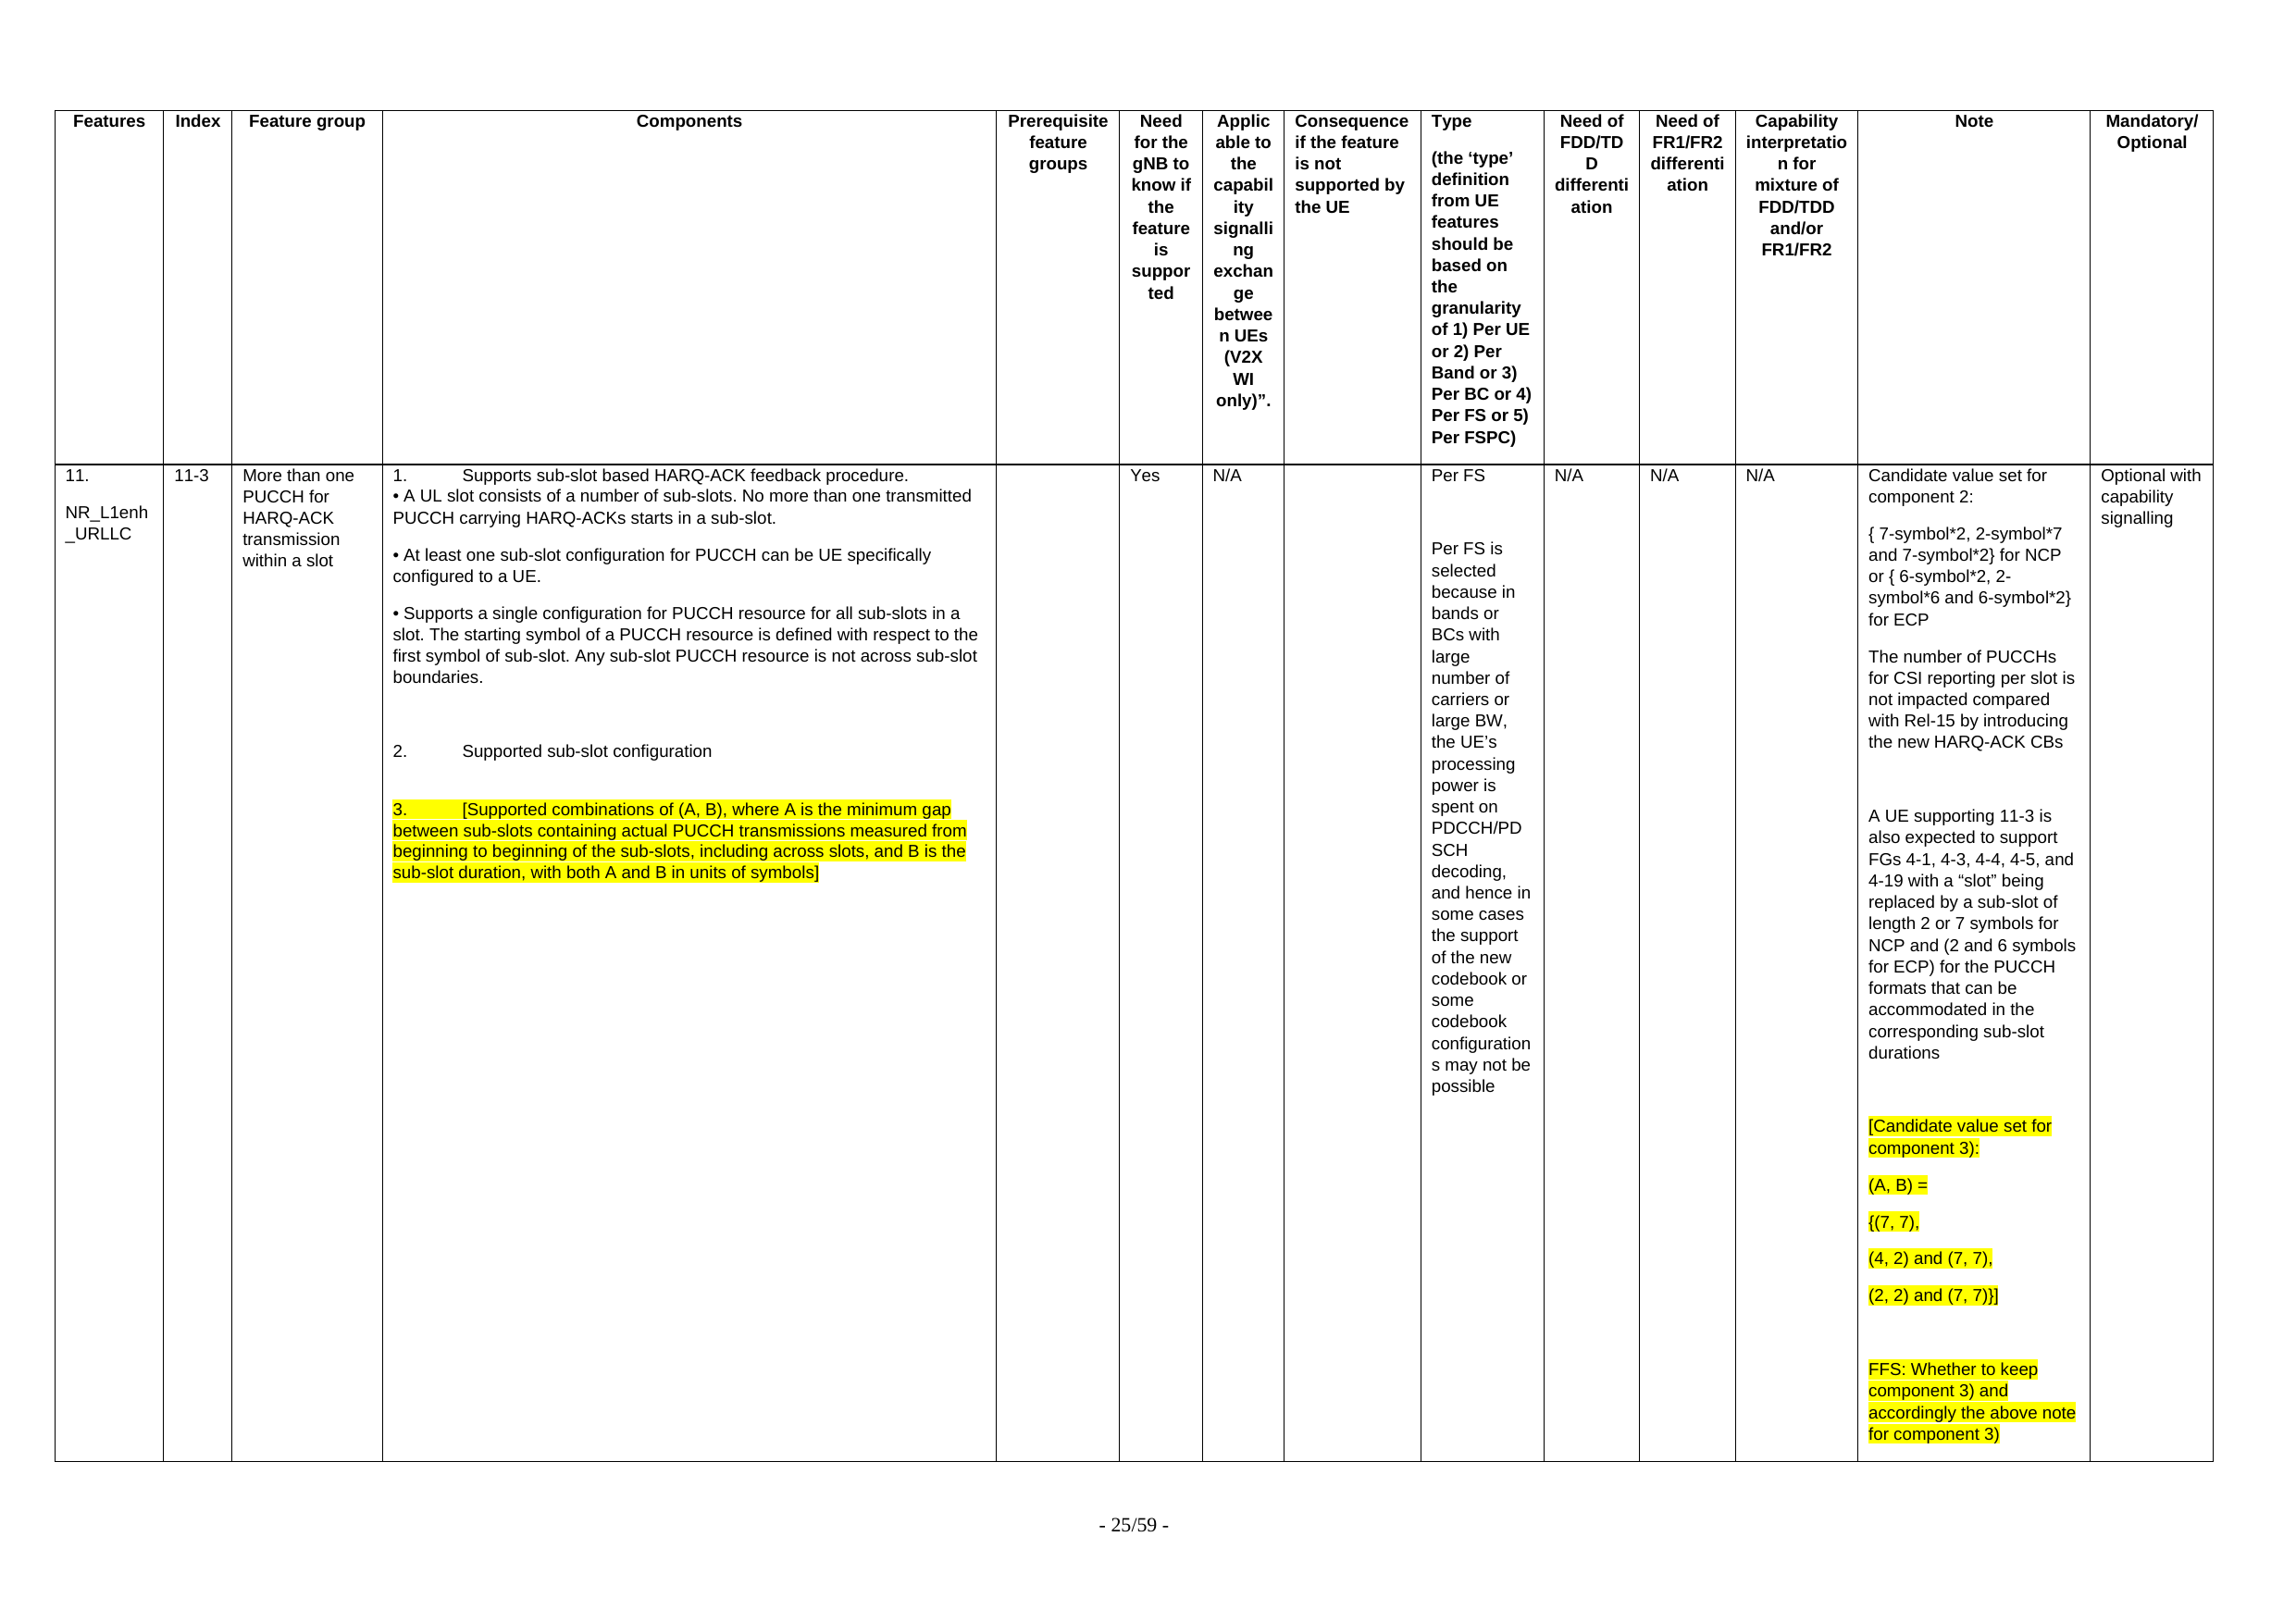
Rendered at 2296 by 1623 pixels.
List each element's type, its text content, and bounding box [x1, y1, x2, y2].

table_cell Per FS Per FS is selected because in bands or BCs with large number of carriers or large BW, the UE’s processing power is spent on PDCCH/PDSCH decoding, and hence in some cases the support of the new codebook or some codebook configurations may not be possible [1421, 465, 1544, 1460]
table_cell Yes [1120, 465, 1202, 1460]
table_header Consequence if the feature is not supported by the UE [1285, 111, 1421, 464]
table_cell [1285, 465, 1421, 1460]
table_header Need for the gNB to know if the feature is supported [1120, 111, 1202, 464]
table_cell N/A [1640, 465, 1735, 1460]
table_header Feature group [232, 111, 382, 464]
table_cell Optional with capability signalling [2091, 465, 2213, 1460]
table_header Note [1858, 111, 2090, 464]
table_header Prerequisite feature groups [997, 111, 1119, 464]
table_cell 11-3 [164, 465, 231, 1460]
table_header Need of FR1/FR2 differentiation [1640, 111, 1735, 464]
table_cell N/A [1545, 465, 1639, 1460]
table_header Features [56, 111, 163, 464]
table_header Components [383, 111, 996, 464]
table_cell [997, 465, 1119, 1460]
table_cell N/A [1736, 465, 1857, 1460]
table_cell Supports sub-slot based HARQ-ACK feedback procedure. • A UL slot consists of a number of sub-slots. No more than one transmitted PUCCH carrying HARQ-ACKs starts in a sub-slot. • At least one sub-slot configuration for PUCCH can be UE specifically configured to a UE. • Supports a single configuration for PUCCH resource for all sub-slots in a slot. The starting symbol of a PUCCH resource is defined with respect to the first symbol of sub-slot. Any sub-slot PUCCH resource is not across sub-slot boundaries. Supported sub-slot configuration [Supported combinations of (A, B), where A is the minimum gap between sub-slots containing actual PUCCH transmissions measured from beginning to beginning of the sub-slots, including across slots, and B is the sub-slot duration, with both A and B in units of symbols] [383, 465, 996, 1460]
table_header Applicable to the capability signalling exchange between UEs (V2X WI only)”. [1203, 111, 1284, 464]
table_header Type (the ‘type’ definition from UE features should be based on the granularity of 1) Per UE or 2) Per Band or 3) Per BC or 4) Per FS or 5) Per FSPC) [1421, 111, 1544, 464]
table_cell N/A [1203, 465, 1284, 1460]
table_header Capability interpretation for mixture of FDD/TDD and/or FR1/FR2 [1736, 111, 1857, 464]
table_cell 11. NR_L1enh_URLLC [56, 465, 163, 1460]
table_header Need of FDD/TDD differentiation [1545, 111, 1639, 464]
table_cell More than one PUCCH for HARQ-ACK transmission within a slot [232, 465, 382, 1460]
table_cell Candidate value set for component 2: { 7-symbol*2, 2-symbol*7 and 7-symbol*2} for NCP or { 6-symbol*2, 2-symbol*6 and 6-symbol*2} for ECP The number of PUCCHs for CSI reporting per slot is not impacted compared with Rel-15 by introducing the new HARQ-ACK CBs A UE supporting 11-3 is also expected to support FGs 4-1, 4-3, 4-4, 4-5, and 4-19 with a “slot” being replaced by a sub-slot of length 2 or 7 symbols for NCP and (2 and 6 symbols for ECP) for the PUCCH formats that can be accommodated in the corresponding sub-slot durations [Candidate value set for component 3): (A, B) = {(7, 7), (4, 2) and (7, 7), (2, 2) and (7, 7)}] FFS: Whether to keep component 3) and accordingly the above note for component 3) [1858, 465, 2090, 1460]
table_header Index [164, 111, 231, 464]
table_header Mandatory/Optional [2091, 111, 2213, 464]
